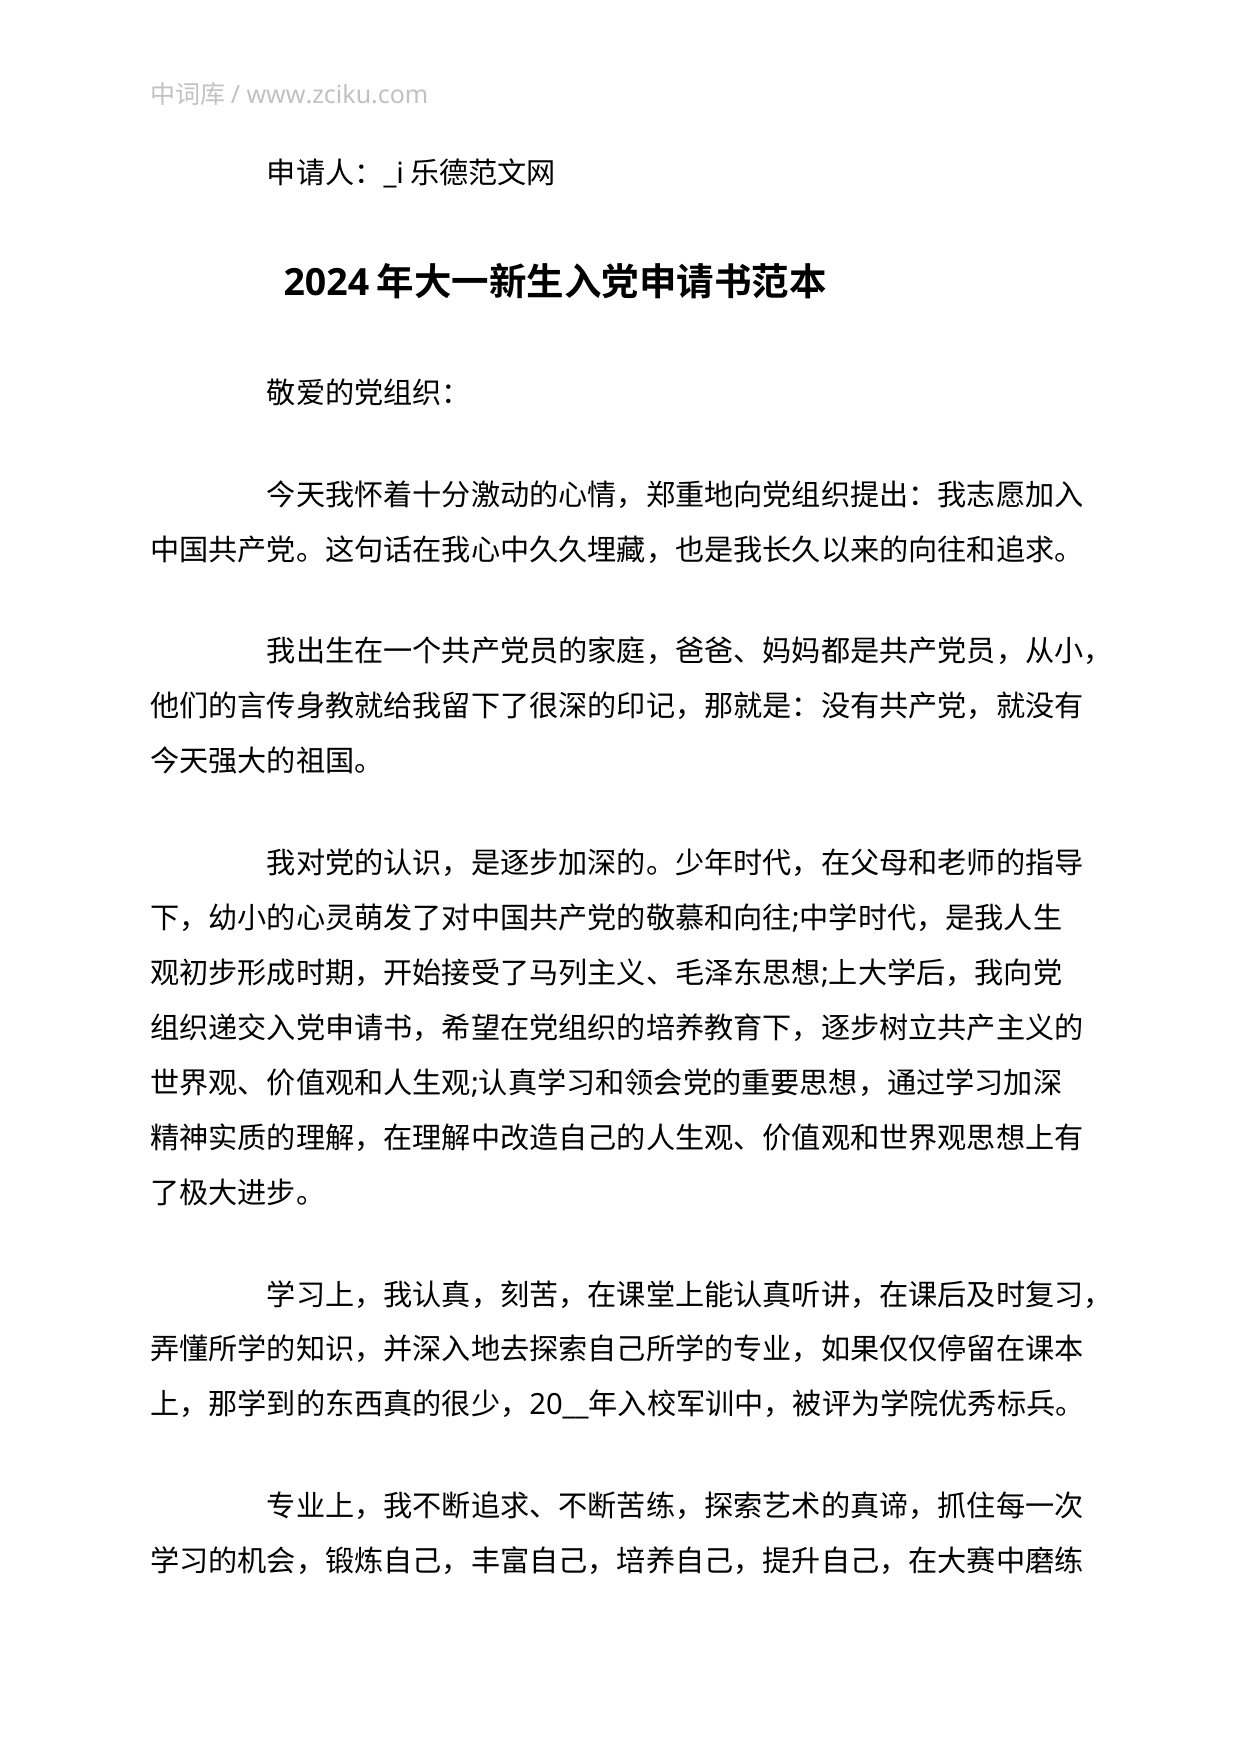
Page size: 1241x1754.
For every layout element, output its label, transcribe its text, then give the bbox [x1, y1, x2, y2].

text 学习上，我认真，刻苦，在课堂上能认真听讲，在课后及时复习，弄懂所学的知识，并深入地去探索自己所学的专业，如果仅仅停留在课本上，那学到的东西真的很少，20__年入校军训中，被评为学院优秀标兵。 [150, 1271, 1090, 1423]
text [150, 1483, 1090, 1580]
text 敬爱的党组织： [150, 369, 1090, 412]
text 申请人：_i乐德范文网 [150, 150, 1090, 192]
text 我出生在一个共产党员的家庭，爸爸、妈妈都是共产党员，从小，他们的言传身教就给我留下了很深的印记，那就是：没有共产党，就没有今天强大的祖国。 [150, 628, 1090, 780]
text 今天我怀着十分激动的心情，郑重地向党组织提出：我志愿加入中国共产党。这句话在我心中久久埋藏，也是我长久以来的向往和追求。 [150, 471, 1090, 568]
text 我对党的认识，是逐步加深的。少年时代，在父母和老师的指导下，幼小的心灵萌发了对中国共产党的敬慕和向往;中学时代，是我人生观初步形成时期，开始接受了马列主义、毛泽东思想;上大学后，我向党组织递交入党申请书，希望在党组织的培养教育下，逐步树立共产主义的世界观、价值观和人生观;认真学习和领会党的重要思想，通过学习加深精神实质的理解，在理解中改造自己的人生观、价值观和世界观思想上有了极大进步。 [150, 839, 1090, 1212]
text 2024年大一新生入党申请书范本 [150, 252, 1090, 306]
